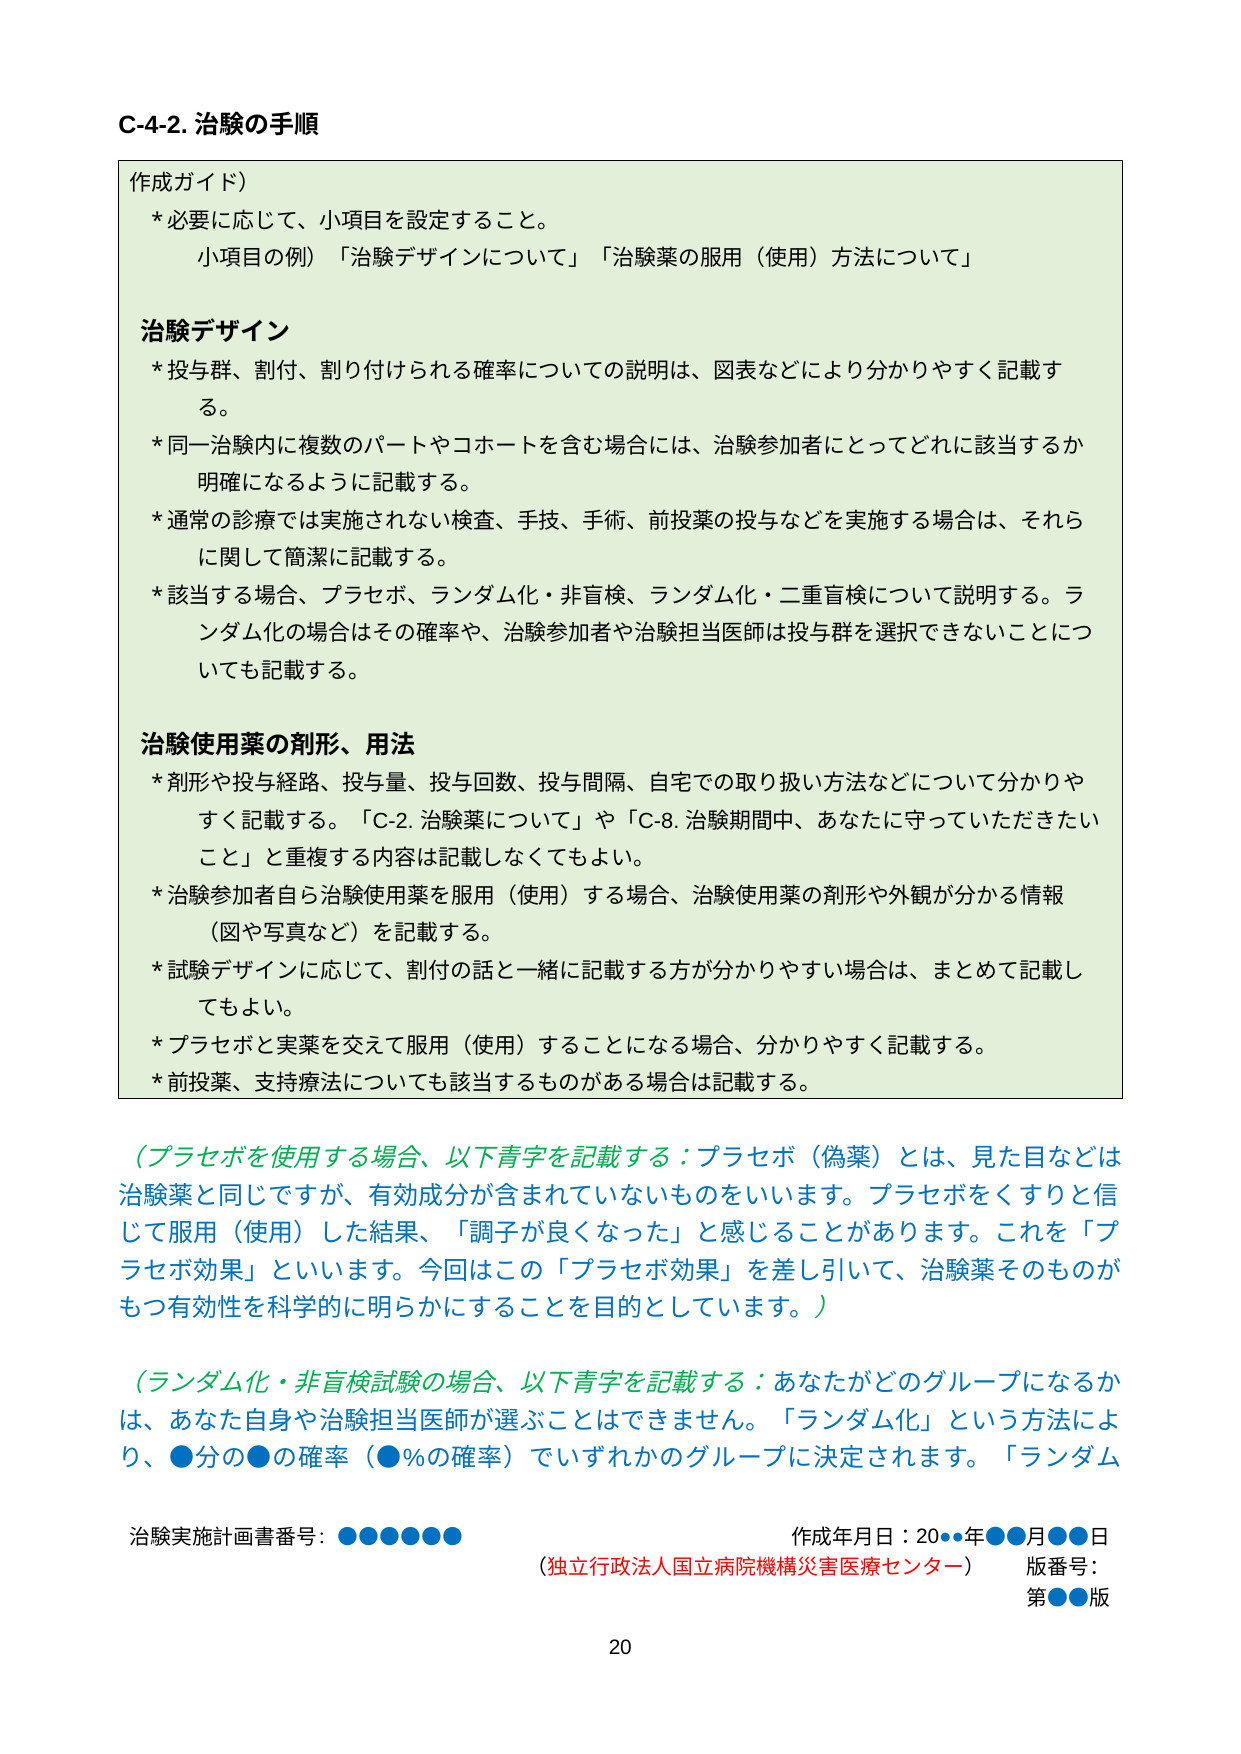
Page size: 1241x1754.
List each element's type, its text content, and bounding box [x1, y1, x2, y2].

subtitle 治験の手順 [118, 103, 1122, 141]
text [118, 1362, 1122, 1474]
text （プラセボを使用する場合、以下青字を記載する：プラセボ（偽薬）とは、見た目などは治験薬と同じですが、有効成分が含まれていないものをいいます。プラセボをくすりと信じて服用（使用）した結果、「調子が良くなった」と感じることがあります。これを「プラセボ効果」といいます。今回はこの「プラセボ効果」を差し引いて、治験薬そのものがもつ有効性を科学的に明らかにすることを目的としています。） [118, 1137, 1122, 1324]
table_header 作成ガイド） 必要に応じて、小項目を設定すること。 小項目の例）「治験デザインについて」「治験薬の服用（使用）方法について」 治験デザイン 投与群、割付、割り付けられる確率についての説明は、図表などにより分かりやすく記載する。 同一治験内に複数のパートやコホートを含む場合には、治験参加者にとってどれに該当するか明確になるように記載する。 通常の診療では実施されない検査、手技、手術、前投薬の投与などを実施する場合は、それらに関して簡潔に記載する。 該当する場合、プラセボ、ランダム化・非盲検、ランダム化・二重盲検について説明する。ランダム化の場合はその確率や、治験参加者や治験担当医師は投与群を選択できないことについても記載する。 治験使用薬の剤形、用法 剤形や投与経路、投与量、投与回数、投与間隔、自宅での取り扱い方法などについて分かりやすく記載する。「C-2. 治験薬について」や「C-8. 治験期間中、あなたに守っていただきたいこと」と重複する内容は記載しなくてもよい。 治験参加者自ら治験使用薬を服用（使用）する場合、治験使用薬の剤形や外観が分かる情報（図や写真など）を記載する。 試験デザインに応じて、割付の話と一緒に記載する方が分かりやすい場合は、まとめて記載してもよい。 プラセボと実薬を交えて服用（使用）することになる場合、分かりやすく記載する。 前投薬、支持療法についても該当するものがある場合は記載する。 [119, 161, 1122, 1098]
